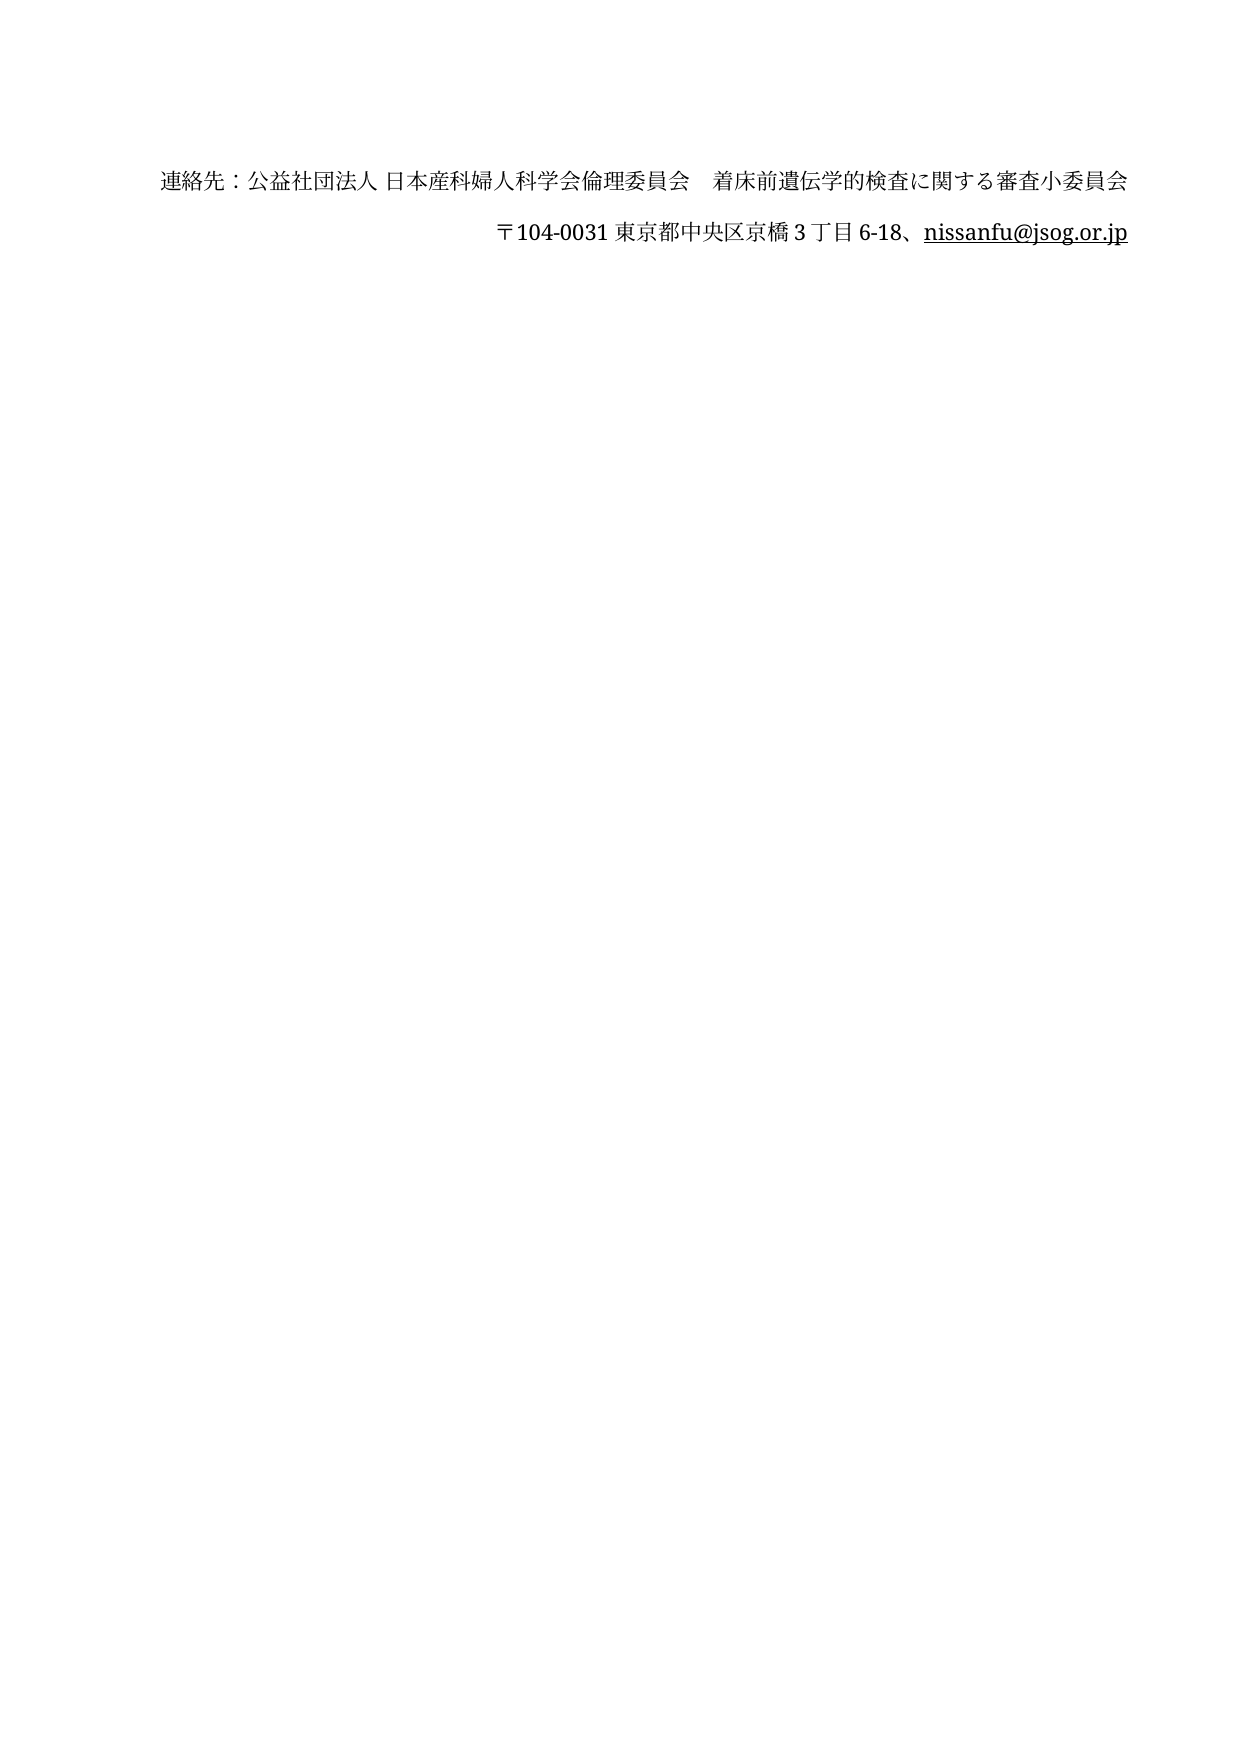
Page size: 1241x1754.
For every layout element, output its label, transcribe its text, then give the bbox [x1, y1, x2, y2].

text 〒104-0031 東京都中央区京橋3丁目6-18、nissanfu@jsog.or.jp [112, 215, 1128, 246]
text 連絡先：公益社団法人 日本産科婦人科学会倫理委員会 着床前遺伝学的検査に関する審査小委員会 [112, 164, 1128, 196]
